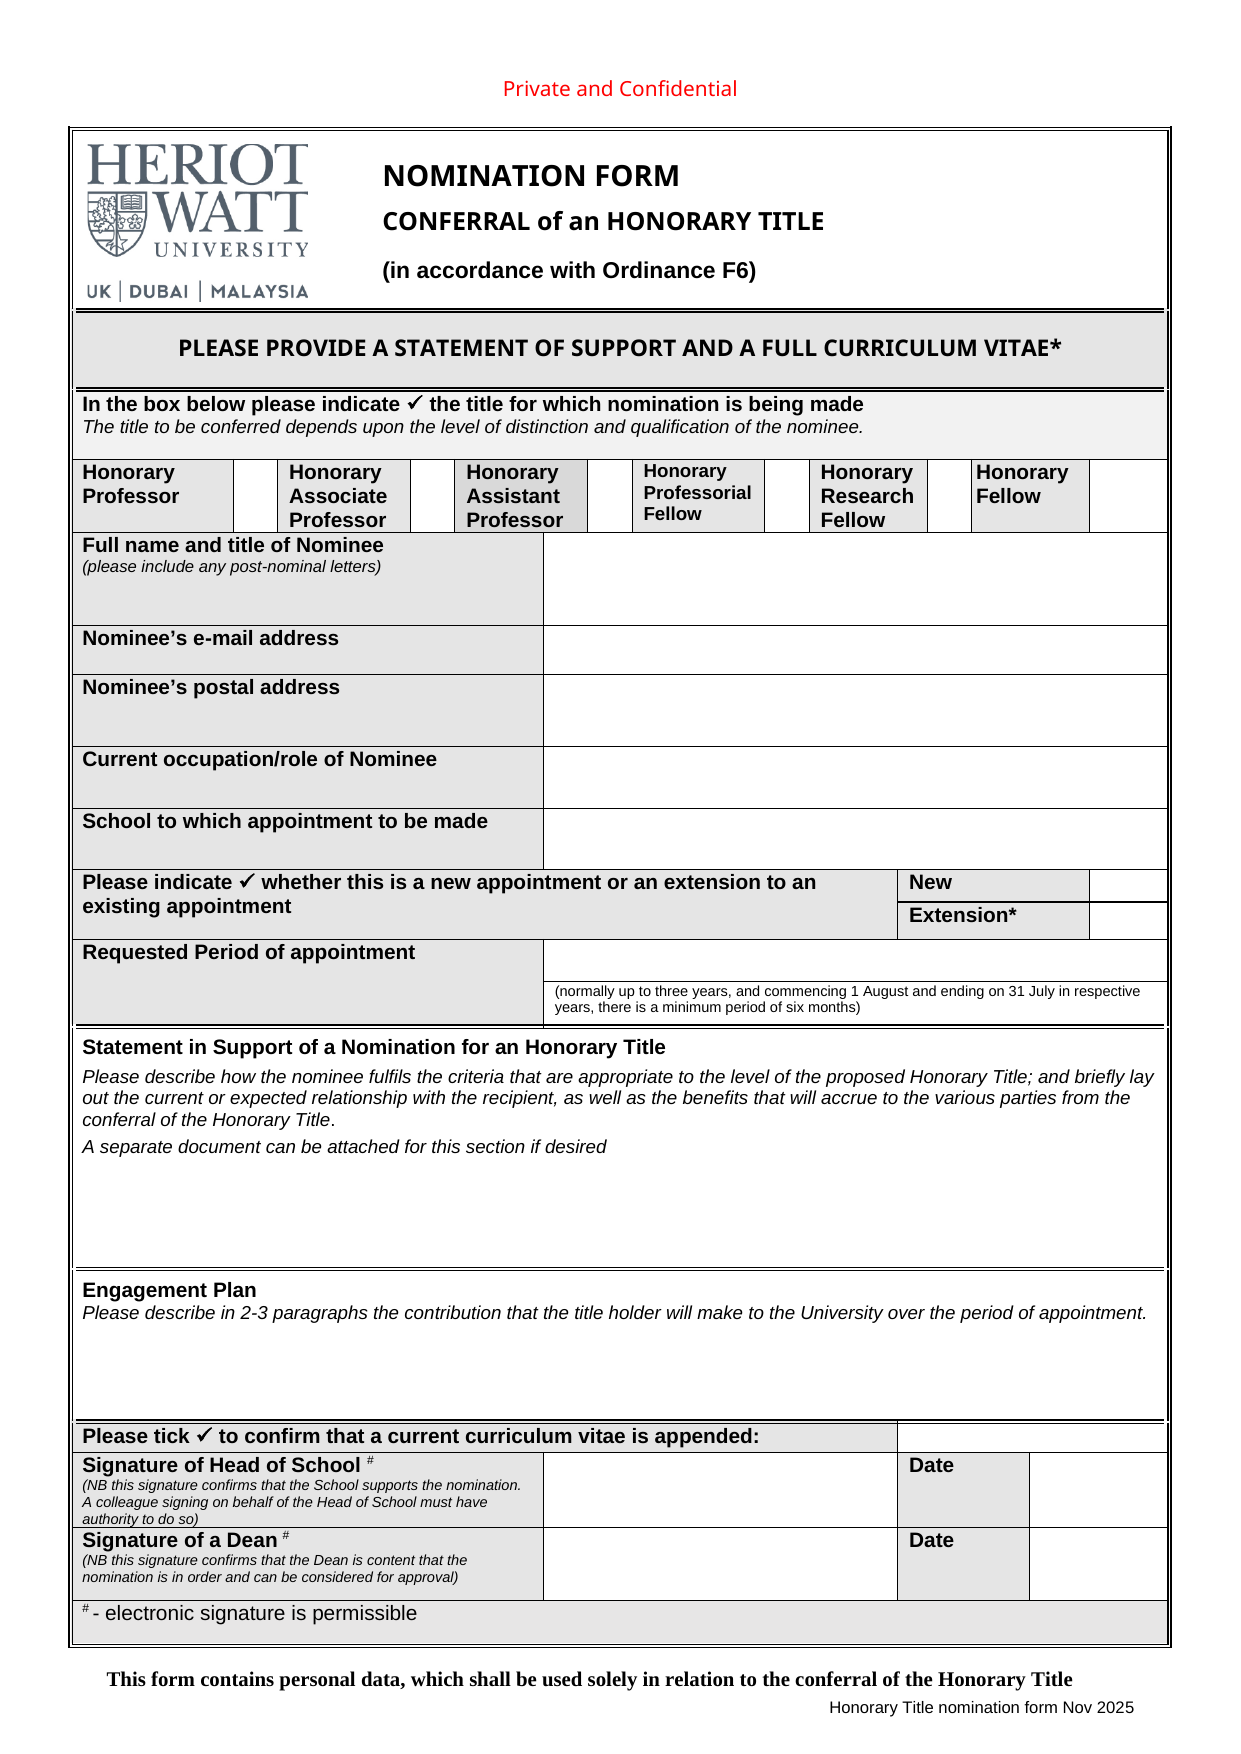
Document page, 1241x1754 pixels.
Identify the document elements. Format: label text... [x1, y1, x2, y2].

table_cell Honorary Fellow [972, 460, 1089, 532]
table_cell Signature of a Dean # (NB this signature confirms that the Dean is content that the nomination is in order and can be considered for approval) [73, 1528, 543, 1600]
table_cell [544, 747, 1167, 808]
table_cell [544, 626, 1167, 674]
table_cell Current occupation/role of Nominee [73, 747, 543, 808]
table_cell Requested Period of appointment [73, 940, 543, 1024]
table_cell Honorary Professor [73, 460, 233, 532]
table_cell [1090, 460, 1167, 532]
table_cell Honorary Assistant Professor [455, 460, 587, 532]
table_cell Honorary Associate Professor [278, 460, 410, 532]
table_cell Statement in Support of a Nomination for an Honorary Title Please describe how the nominee fulfils the criteria that are appropriate to the level of the proposed Honorary Title; and briefly lay out the current or expected relationship with the recipient, as well as the benefits that will accrue to the various parties from the conferral of the Honorary Title. A separate document can be attached for this section if desired [71, 1024, 1169, 1267]
table_cell In the box below please indicate the title for which nomination is being made The title to be conferred depends upon the level of distinction and qualification of the nominee. [71, 387, 1169, 459]
table_cell Nominee’s postal address [73, 675, 543, 746]
table_header NOMINATION FORM conferral of an HONORARY TITLE (in accordance with Ordinance F6) [73, 131, 1167, 308]
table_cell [73, 1601, 1167, 1643]
table_cell Signature of Head of School # (NB this signature confirms that the School supports the nomination. A colleague signing on behalf of the Head of School must have authority to do so) [73, 1453, 543, 1527]
table_cell [234, 460, 277, 532]
table_cell [588, 460, 632, 532]
table_cell Extension* [898, 903, 1089, 939]
table_cell [1030, 1528, 1167, 1600]
table_cell [544, 1528, 897, 1600]
table_cell Date [898, 1528, 1029, 1600]
table_cell [544, 940, 1167, 981]
table_cell [928, 460, 971, 532]
table_cell Engagement Plan Please describe in 2-3 paragraphs the contribution that the title holder will make to the University over the period of appointment. [71, 1267, 1169, 1419]
table_cell School to which appointment to be made [73, 809, 543, 869]
table_cell [544, 1453, 897, 1527]
table_cell Nominee’s e-mail address [73, 626, 543, 674]
table_cell Honorary Professorial Fellow [633, 460, 764, 532]
table_cell [1090, 903, 1167, 939]
table_cell Date [898, 1453, 1029, 1527]
table_cell [1090, 870, 1167, 901]
table_cell [544, 533, 1167, 625]
table_cell [765, 460, 809, 532]
picture [86, 144, 308, 301]
table_cell [411, 460, 454, 532]
table_cell (normally up to three years, and commencing 1 August and ending on 31 July in respective years, there is a minimum period of six months) [544, 982, 1167, 1024]
table_cell [544, 809, 1167, 869]
table_cell Honorary Research Fellow [810, 460, 927, 532]
table_cell [898, 1419, 1169, 1452]
table_cell [1030, 1453, 1167, 1527]
table_cell Please indicate whether this is a new appointment or an extension to an existing appointment [73, 870, 897, 939]
table_cell [544, 675, 1167, 746]
table_cell PLEASE PROVIDE A STATEMENT OF SUPPORT AND A FULL CURRICULUM VITAE* [71, 308, 1169, 387]
table_cell Please tick to confirm that a current curriculum vitae is appended: [71, 1419, 897, 1452]
table_cell Full name and title of Nominee (please include any post-nominal letters) [73, 533, 543, 625]
table_cell New [898, 870, 1089, 901]
